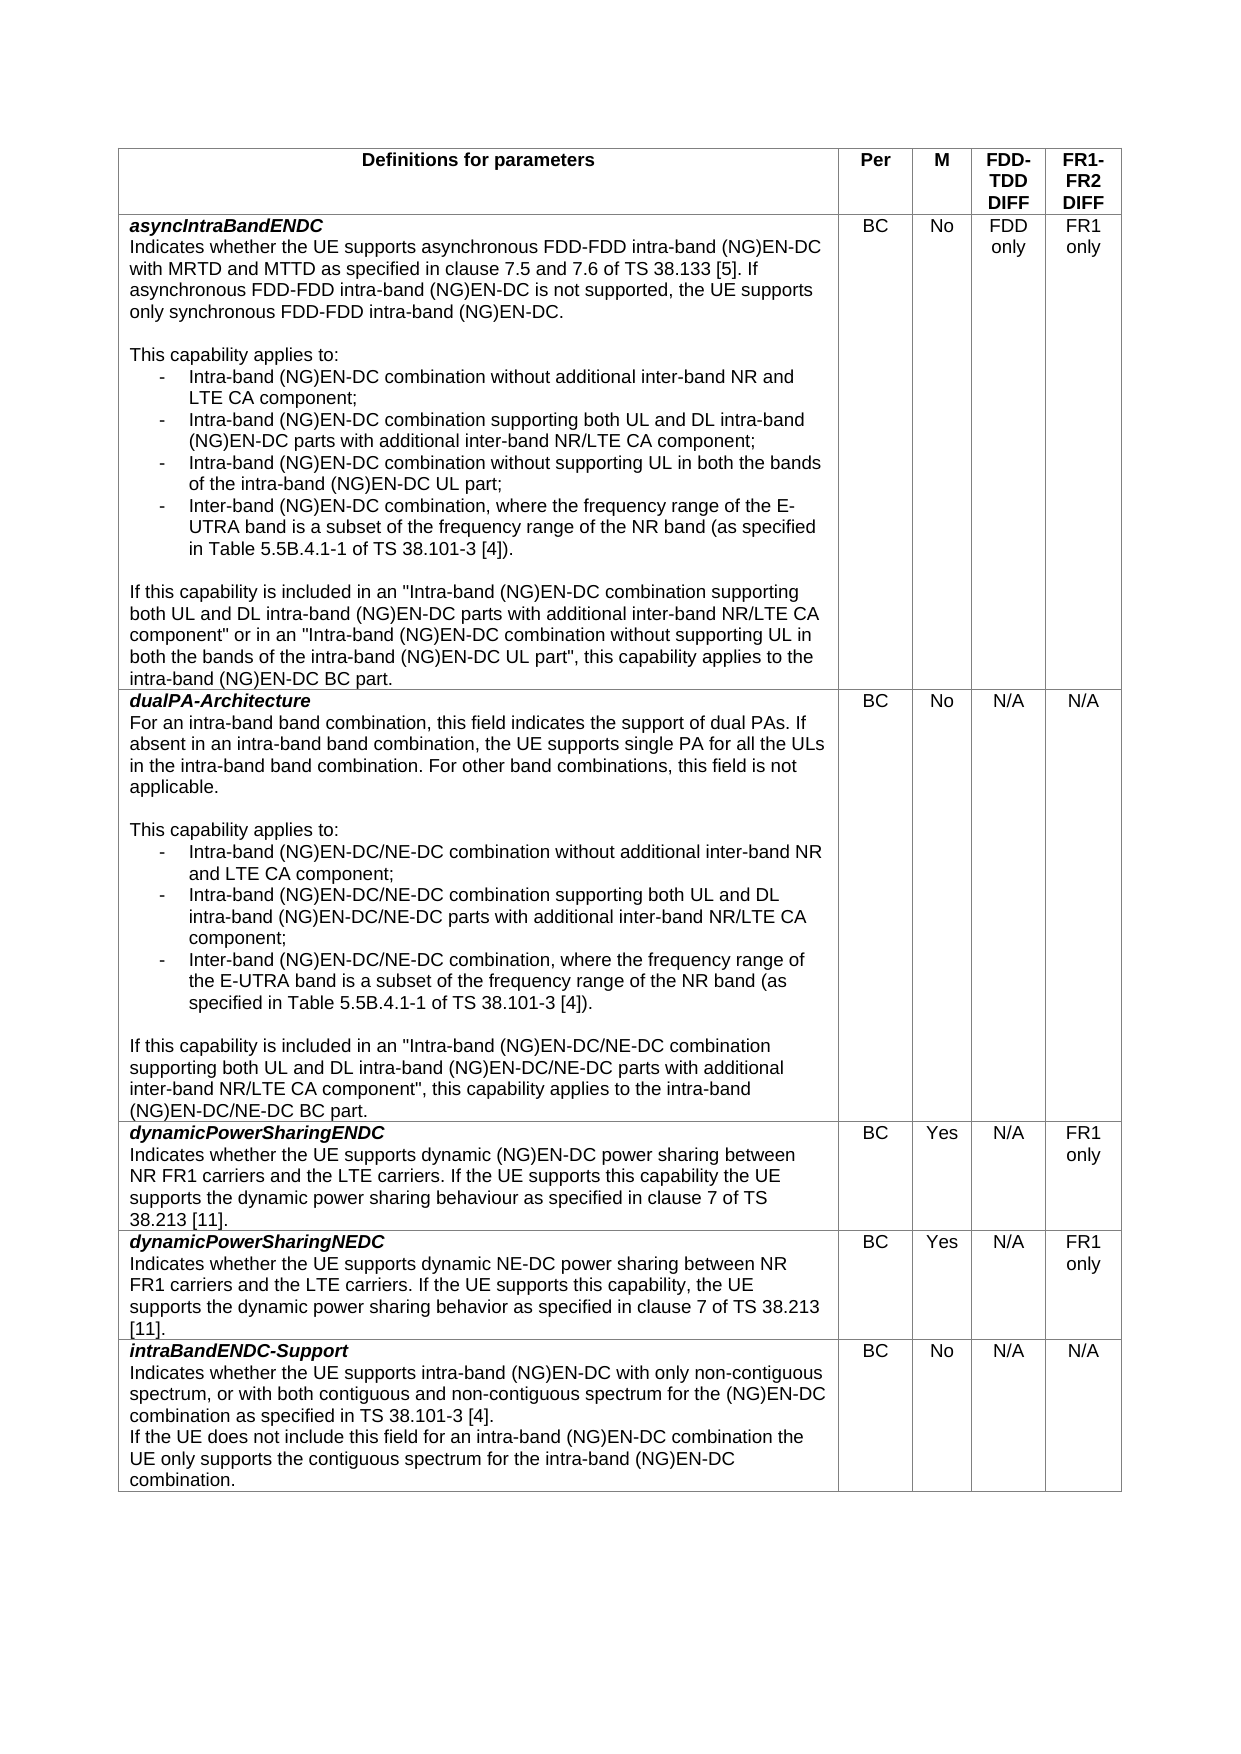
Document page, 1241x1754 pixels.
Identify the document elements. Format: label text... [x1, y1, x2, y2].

table_cell N/A [972, 690, 1045, 1121]
table_cell FR1 only [1046, 215, 1121, 689]
table_cell No [913, 215, 971, 689]
table_cell asyncIntraBandENDC Indicates whether the UE supports asynchronous FDD-FDD intra-band (NG)EN-DC with MRTD and MTTD as specified in clause 7.5 and 7.6 of TS 38.133 [5]. If asynchronous FDD-FDD intra-band (NG)EN-DC is not supported, the UE supports only synchronous FDD-FDD intra-band (NG)EN-DC. This capability applies to: - Intra-band (NG)EN-DC combination without additional inter-band NR and LTE CA component; - Intra-band (NG)EN-DC combination supporting both UL and DL intra-band (NG)EN-DC parts with additional inter-band NR/LTE CA component; - Intra-band (NG)EN-DC combination without supporting UL in both the bands of the intra-band (NG)EN-DC UL part; - Inter-band (NG)EN-DC combination, where the frequency range of the E-UTRA band is a subset of the frequency range of the NR band (as specified in Table 5.5B.4.1-1 of TS 38.101-3 [4]). If this capability is included in an "Intra-band (NG)EN-DC combination supporting both UL and DL intra-band (NG)EN-DC parts with additional inter-band NR/LTE CA component" or in an "Intra-band (NG)EN-DC combination without supporting UL in both the bands of the intra-band (NG)EN-DC UL part", this capability applies to the intra-band (NG)EN-DC BC part. [119, 215, 838, 689]
table_header Definitions for parameters [119, 149, 838, 213]
table_cell Yes [913, 1122, 971, 1230]
table_cell N/A [972, 1340, 1045, 1491]
table_cell No [913, 1340, 971, 1491]
table_cell dynamicPowerSharingNEDC Indicates whether the UE supports dynamic NE-DC power sharing between NR FR1 carriers and the LTE carriers. If the UE supports this capability, the UE supports the dynamic power sharing behavior as specified in clause 7 of TS 38.213 [11]. [119, 1231, 838, 1339]
table_cell dynamicPowerSharingENDC Indicates whether the UE supports dynamic (NG)EN-DC power sharing between NR FR1 carriers and the LTE carriers. If the UE supports this capability the UE supports the dynamic power sharing behaviour as specified in clause 7 of TS 38.213 [11]. [119, 1122, 838, 1230]
table_header FR1-FR2 DIFF [1046, 149, 1121, 213]
table_cell N/A [1046, 1340, 1121, 1491]
table_cell intraBandENDC-Support Indicates whether the UE supports intra-band (NG)EN-DC with only non-contiguous spectrum, or with both contiguous and non-contiguous spectrum for the (NG)EN-DC combination as specified in TS 38.101-3 [4]. If the UE does not include this field for an intra-band (NG)EN-DC combination the UE only supports the contiguous spectrum for the intra-band (NG)EN-DC combination. [119, 1340, 838, 1491]
table_cell N/A [972, 1122, 1045, 1230]
table_cell FDD only [972, 215, 1045, 689]
table_cell BC [839, 1231, 912, 1339]
table_header FDD-TDD DIFF [972, 149, 1045, 213]
table_cell BC [839, 1340, 912, 1491]
table_cell N/A [972, 1231, 1045, 1339]
table_cell BC [839, 1122, 912, 1230]
table_cell BC [839, 215, 912, 689]
table_cell BC [839, 690, 912, 1121]
table_cell FR1 only [1046, 1231, 1121, 1339]
table_header M [913, 149, 971, 213]
table_cell N/A [1046, 690, 1121, 1121]
table_cell Yes [913, 1231, 971, 1339]
table_cell No [913, 690, 971, 1121]
table_cell dualPA-Architecture For an intra-band band combination, this field indicates the support of dual PAs. If absent in an intra-band band combination, the UE supports single PA for all the ULs in the intra-band band combination. For other band combinations, this field is not applicable. This capability applies to: - Intra-band (NG)EN-DC/NE-DC combination without additional inter-band NR and LTE CA component; - Intra-band (NG)EN-DC/NE-DC combination supporting both UL and DL intra-band (NG)EN-DC/NE-DC parts with additional inter-band NR/LTE CA component; - Inter-band (NG)EN-DC/NE-DC combination, where the frequency range of the E-UTRA band is a subset of the frequency range of the NR band (as specified in Table 5.5B.4.1-1 of TS 38.101-3 [4]). If this capability is included in an "Intra-band (NG)EN-DC/NE-DC combination supporting both UL and DL intra-band (NG)EN-DC/NE-DC parts with additional inter-band NR/LTE CA component", this capability applies to the intra-band (NG)EN-DC/NE-DC BC part. [119, 690, 838, 1121]
table_cell FR1 only [1046, 1122, 1121, 1230]
table_header Per [839, 149, 912, 213]
